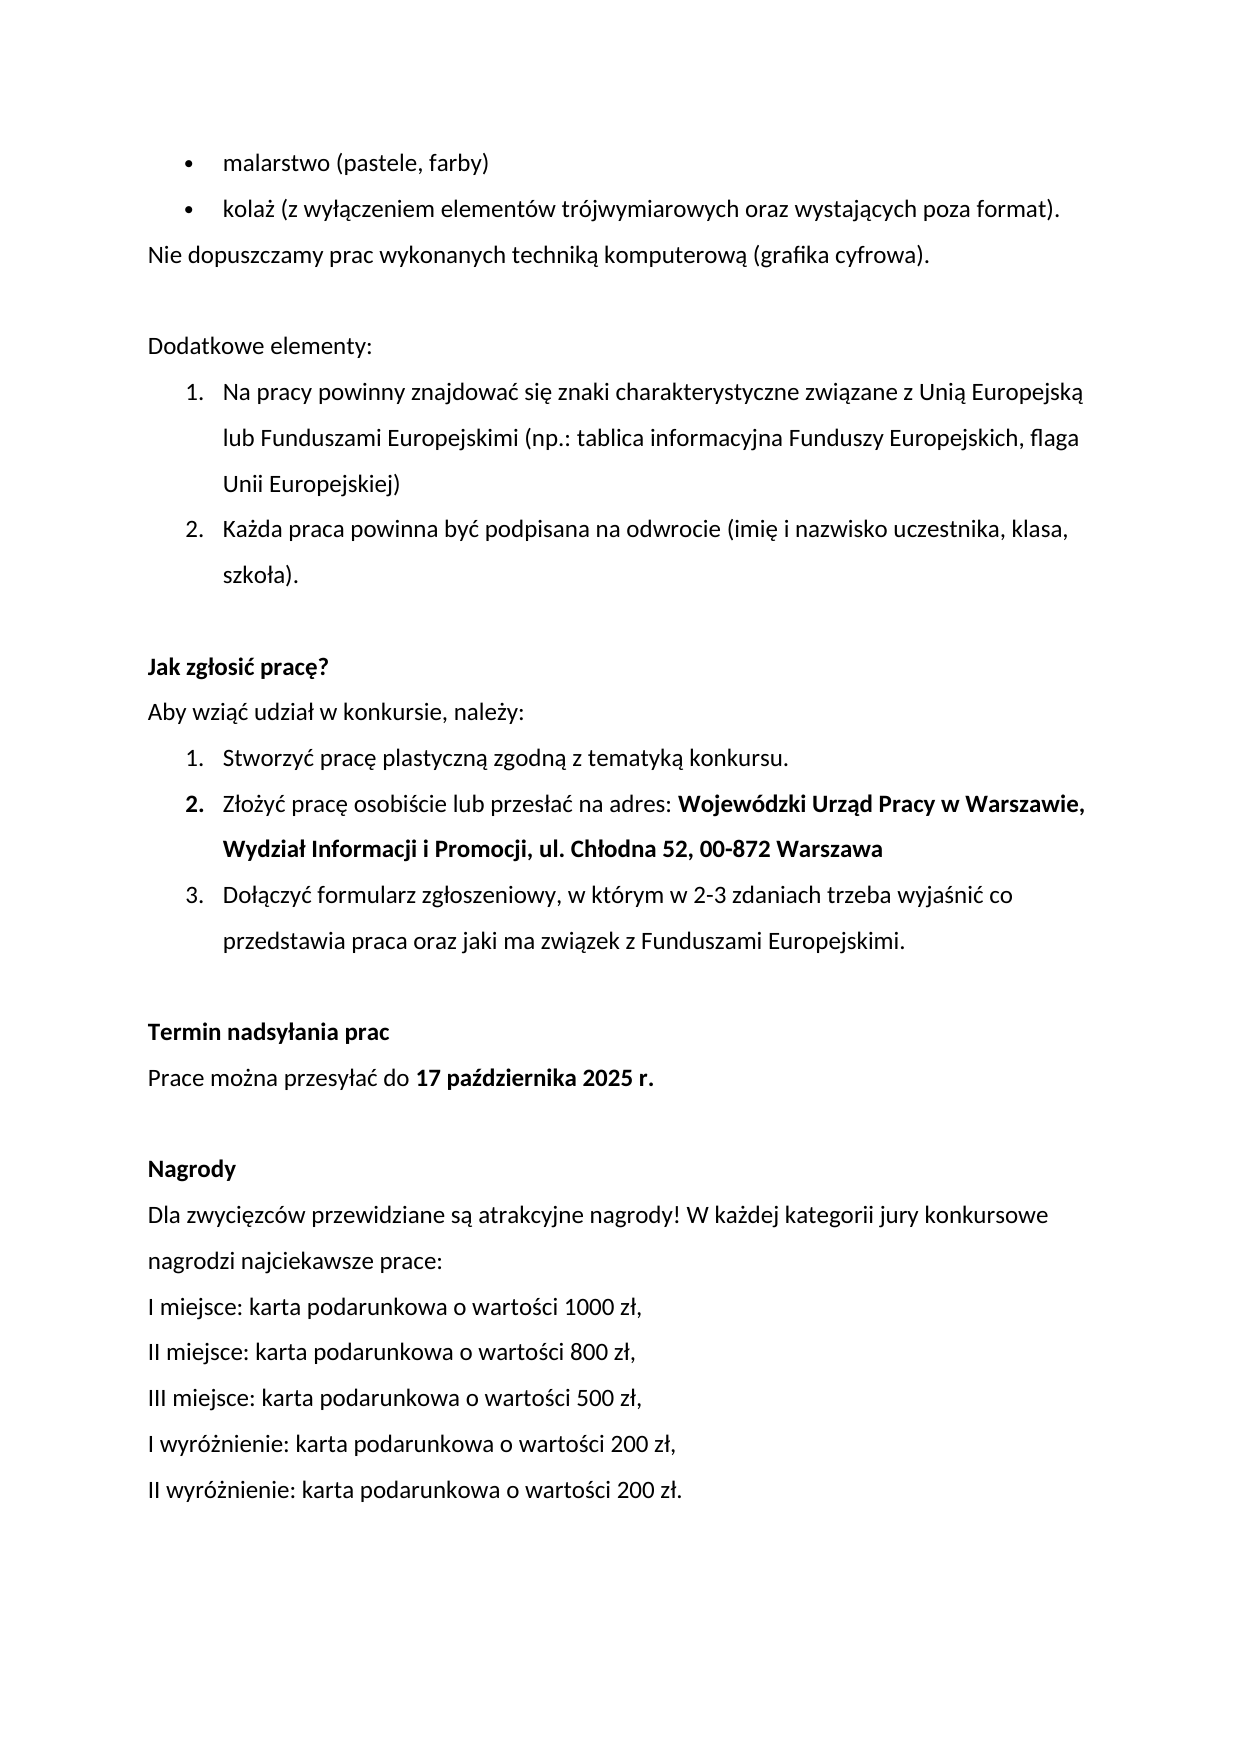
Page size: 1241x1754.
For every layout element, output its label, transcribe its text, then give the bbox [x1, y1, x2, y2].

list kolaż (z wyłączeniem elementów trójwymiarowych oraz wystających poza format). [185, 193, 1093, 224]
list Złożyć pracę osobiście lub przesłać na adres: Wojewódzki Urząd Pracy w Warszawie, Wydział Informacji i Promocji, ul. Chłodna 52, 00-872 Warszawa [185, 788, 1093, 864]
text II miejsce: karta podarunkowa o wartości 800 zł, [148, 1337, 1093, 1367]
text Termin nadsyłania prac Prace można przesyłać do 17 października 2025 r. Nagrody Dla zwycięzców przewidziane są atrakcyjne nagrody! W każdej kategorii jury konkursowe nagrodzi najciekawsze prace: [148, 1016, 1093, 1276]
text Dodatkowe elementy: [148, 331, 1093, 361]
text Jak zgłosić pracę? Aby wziąć udział w konkursie, należy: [148, 605, 1093, 727]
list Każda praca powinna być podpisana na odwrocie (imię i nazwisko uczestnika, klasa, szkoła). [185, 513, 1093, 590]
list Dołączyć formularz zgłoszeniowy, w którym w 2-3 zdaniach trzeba wyjaśnić co przedstawia praca oraz jaki ma związek z Funduszami Europejskimi. [185, 879, 1093, 956]
text II wyróżnienie: karta podarunkowa o wartości 200 zł. [148, 1474, 1093, 1504]
list malarstwo (pastele, farby) [185, 148, 1093, 178]
list Na pracy powinny znajdować się znaki charakterystyczne związane z Unią Europejską lub Funduszami Europejskimi (np.: tablica informacyjna Funduszy Europejskich, flaga Unii Europejskiej) [185, 376, 1093, 498]
text Nie dopuszczamy prac wykonanych techniką komputerową (grafika cyfrowa). [148, 239, 1093, 269]
text III miejsce: karta podarunkowa o wartości 500 zł, [148, 1382, 1093, 1413]
list Stworzyć pracę plastyczną zgodną z tematyką konkursu. [185, 742, 1093, 773]
text I wyróżnienie: karta podarunkowa o wartości 200 zł, [148, 1428, 1093, 1458]
text I miejsce: karta podarunkowa o wartości 1000 zł, [148, 1291, 1093, 1321]
